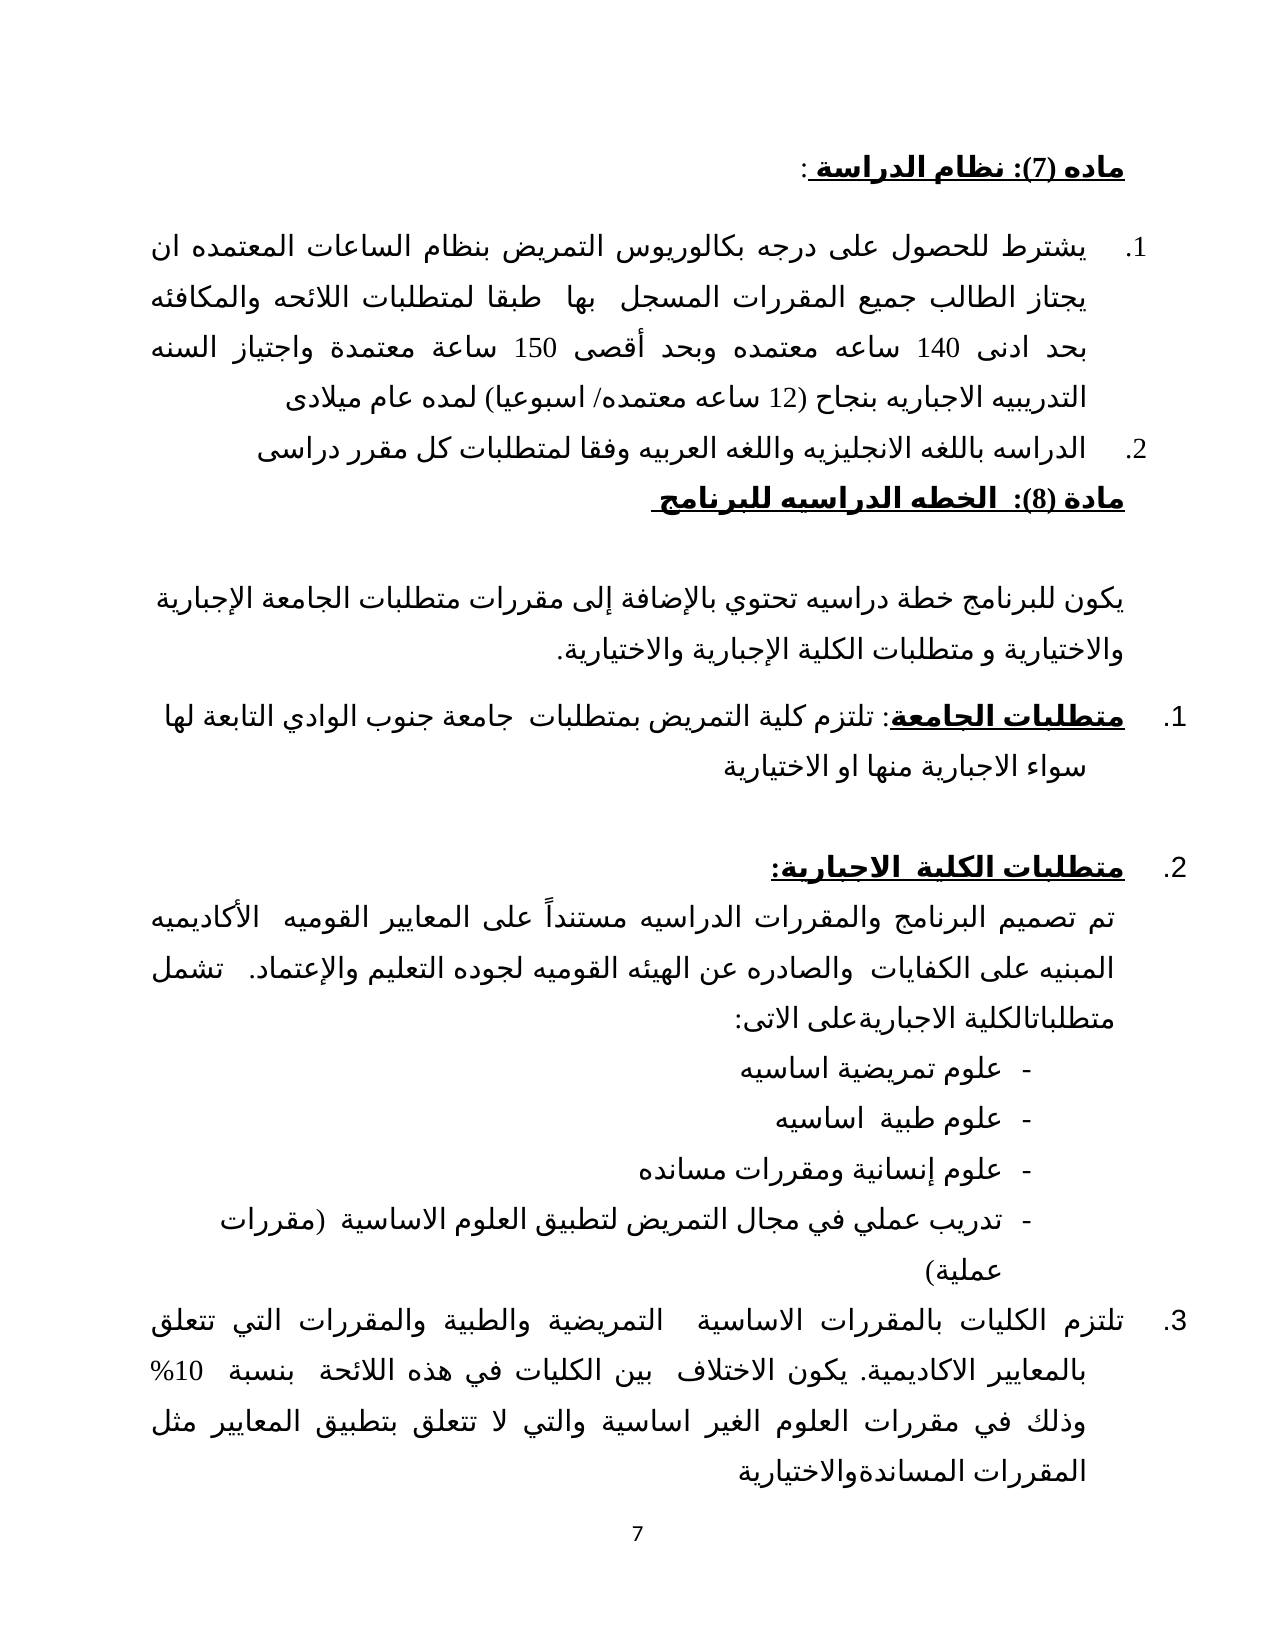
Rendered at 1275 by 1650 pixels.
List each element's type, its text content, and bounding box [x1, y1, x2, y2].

list تدريب عملي في مجال التمريض لتطبيق العلوم الاساسية (مقررات عملية) [150, 1202, 1022, 1286]
list علوم إنسانية ومقررات مسانده [150, 1152, 1022, 1186]
text يكون للبرنامج خطة دراسيه تحتوي بالإضافة إلى مقررات متطلبات الجامعة الإجبارية والاختيارية و متطلبات الكلية الإجبارية والاختيارية. [150, 582, 1125, 666]
list علوم تمريضية اساسيه [150, 1051, 1022, 1085]
list متطلبات الكلية الاجبارية: [150, 850, 1162, 884]
list تلتزم الكليات بالمقررات الاساسية التمريضية والطبية والمقررات التي تتعلق بالمعايير الاكاديمية. يكون الاختلاف بين الكليات في هذه اللائحة بنسبة 10% وذلك في مقررات العلوم الغير اساسية والتي لا تتعلق بتطبيق المعايير مثل المقررات المساندةوالاختيارية [150, 1303, 1162, 1487]
list الدراسه باللغه الانجليزيه واللغه العربيه وفقا لمتطلبات كل مقرر دراسى [150, 431, 1125, 464]
list متطلبات الجامعة: تلتزم كلية التمريض بمتطلبات جامعة جنوب الوادي التابعة لها سواء الاجبارية منها او الاختيارية [150, 699, 1162, 783]
text ماده (7): نظام الدراسة : [150, 150, 1125, 183]
list يشترط للحصول على درجه بكالوريوس التمريض بنظام الساعات المعتمده ان يجتاز الطالب جميع المقررات المسجل بها طبقا لمتطلبات اللائحه والمكافئه بحد ادنى 140 ساعه معتمده وبحد أقصى 150 ساعة معتمدة واجتياز السنه التدريبيه الاجباريه بنجاح (12 ساعه معتمده/ اسبوعيا) لمده عام ميلادى [150, 229, 1125, 414]
text مادة (8): الخطه الدراسيه للبرنامج [150, 481, 1125, 514]
text تم تصميم البرنامج والمقررات الدراسيه مستنداً على المعايير القوميه الأكاديميه المبنيه على الكفايات والصادره عن الهيئه القوميه لجوده التعليم والإعتماد. تشمل متطلباتالكلية الاجباريةعلى الاتى: [150, 900, 1116, 1034]
list علوم طبية اساسيه [150, 1102, 1022, 1135]
